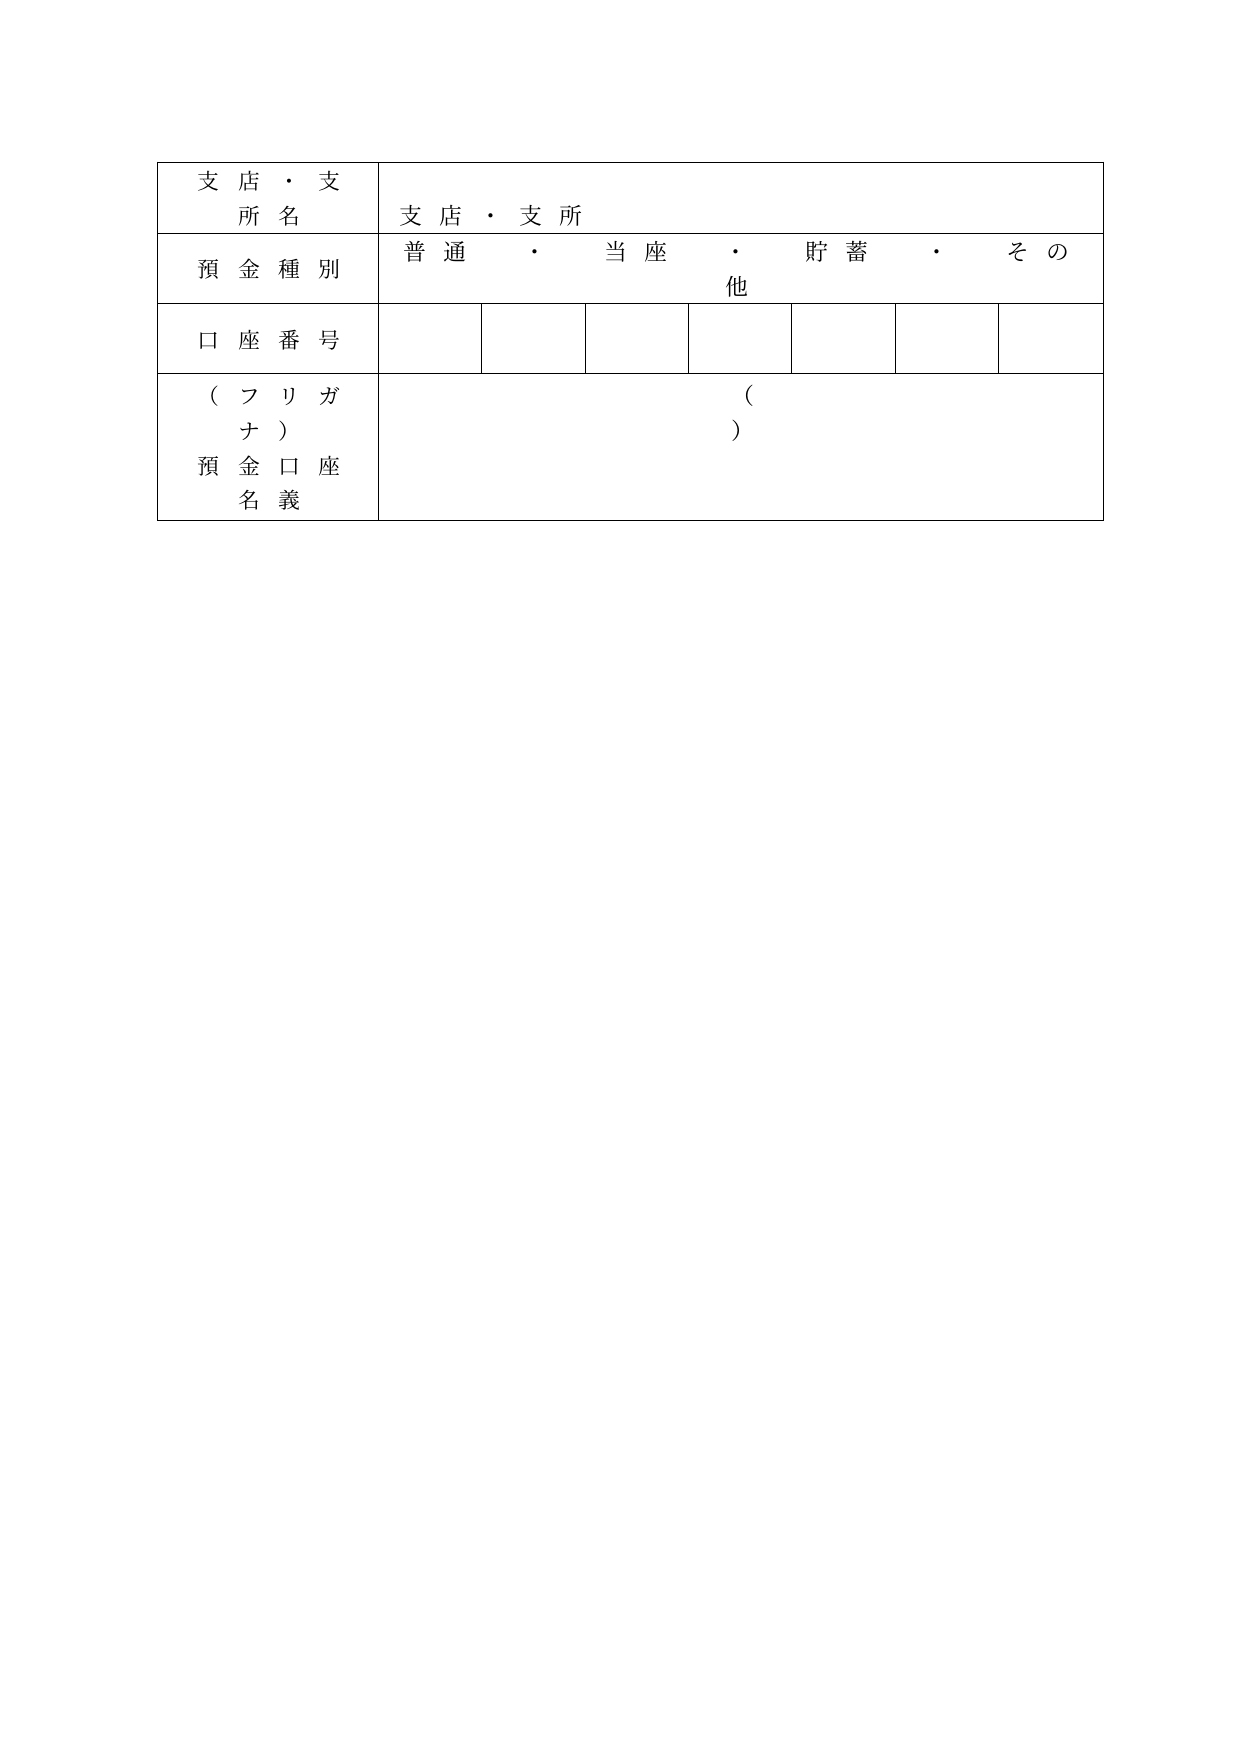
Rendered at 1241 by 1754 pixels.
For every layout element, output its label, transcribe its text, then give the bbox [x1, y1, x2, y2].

table_cell [482, 304, 585, 373]
table_cell 支店・支所 [379, 163, 1103, 232]
table_cell 預金種別 [158, 234, 378, 303]
table_cell [586, 304, 688, 373]
table_cell （フリガナ） 預金口座名義 [158, 374, 378, 520]
table_cell [379, 304, 481, 373]
table_cell 口座番号 [158, 304, 378, 373]
table_cell （ ） [379, 374, 1103, 520]
table_cell [896, 304, 998, 373]
table_cell [999, 304, 1103, 373]
table_cell 普通 ・ 当座 ・ 貯蓄 ・ その他 [379, 234, 1103, 303]
table_cell [689, 304, 791, 373]
table_cell 支店・支所名 [158, 163, 378, 232]
table_cell [792, 304, 895, 373]
